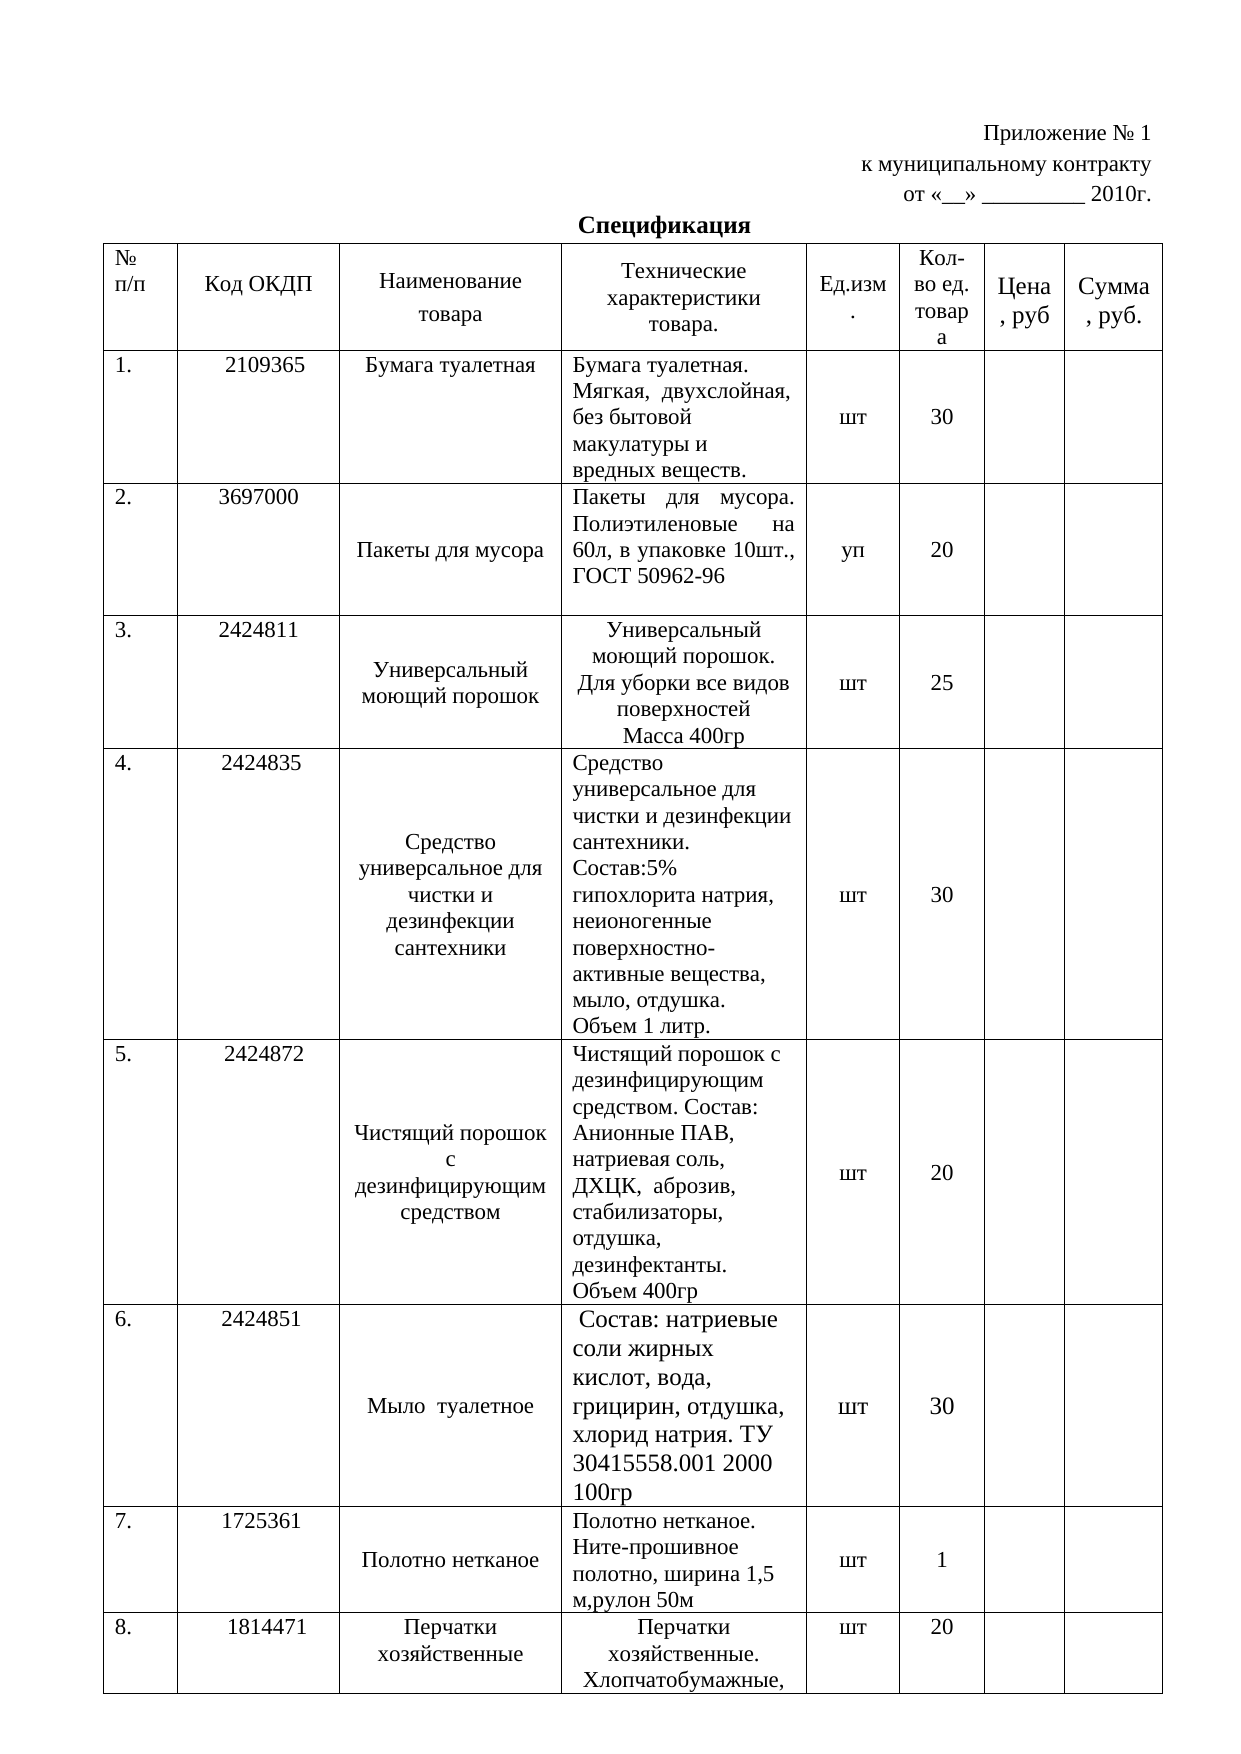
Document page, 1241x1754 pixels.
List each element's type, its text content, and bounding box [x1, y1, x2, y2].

table_header Сумма, руб. [1065, 244, 1162, 349]
table_cell Чистящий порошок с дезинфицирующим средством [340, 1040, 561, 1303]
table_header Код ОКДП [178, 244, 339, 349]
table_cell [1065, 1613, 1162, 1692]
table_cell [1065, 1305, 1162, 1506]
table_cell [1065, 749, 1162, 1039]
table_cell 25 [900, 616, 984, 748]
table_cell 2424835 [178, 749, 339, 1039]
table_cell шт [807, 1613, 899, 1692]
text Приложение № 1 [177, 119, 1152, 146]
table_cell [1065, 1040, 1162, 1303]
table_cell 2424811 [178, 616, 339, 748]
table_cell 20 [900, 1040, 984, 1303]
table_cell 30 [900, 1305, 984, 1506]
table_cell [985, 1305, 1064, 1506]
table_cell Бумага туалетная [340, 351, 561, 482]
table_cell 1 [900, 1507, 984, 1612]
table_cell 7. [104, 1507, 177, 1612]
table_cell [985, 1613, 1064, 1692]
table_cell [1065, 616, 1162, 748]
table_cell 2424872 [178, 1040, 339, 1303]
table_cell 20 [900, 1613, 984, 1692]
table_cell [985, 484, 1064, 615]
table_cell Средство универсальное для чистки и дезинфекции сантехники [340, 749, 561, 1039]
table_cell шт [807, 1507, 899, 1612]
table_header Кол-во ед. товара [900, 244, 984, 349]
table_header Технические характеристики товара. [562, 244, 806, 349]
text к муниципальному контракту [177, 150, 1152, 176]
table_cell 2. [104, 484, 177, 615]
table_cell Полотно нетканое [340, 1507, 561, 1612]
table_cell 30 [900, 749, 984, 1039]
table_cell Полотно нетканое. Ните-прошивное полотно, ширина 1,5 м,рулон 50м [562, 1507, 806, 1612]
table_cell шт [807, 351, 899, 482]
text от «__» _________ 2010г. [177, 180, 1152, 206]
table_cell [1065, 1507, 1162, 1612]
table_cell Средство универсальное для чистки и дезинфекции сантехники. Состав:5% гипохлорита натрия, неионогенные поверхностно-активные вещества, мыло, отдушка. Объем 1 литр. [562, 749, 806, 1039]
table_cell Пакеты для мусора. Полиэтиленовые на 60л, в упаковке 10шт., ГОСТ 50962-96 [562, 484, 806, 615]
table_cell 30 [900, 351, 984, 482]
table_cell 5. [104, 1040, 177, 1303]
table_cell [985, 1040, 1064, 1303]
table_cell 4. [104, 749, 177, 1039]
table_cell 1725361 [178, 1507, 339, 1612]
table_header Цена, руб [985, 244, 1064, 349]
table_header № п/п [104, 244, 177, 349]
table_cell Пакеты для мусора [340, 484, 561, 615]
table_cell Состав: натриевые соли жирных кислот, вода, грицирин, отдушка, хлорид натрия. ТУ 30415558.001 2000 100гр [562, 1305, 806, 1506]
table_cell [562, 1613, 806, 1692]
table_cell шт [807, 1040, 899, 1303]
table_header Наименование товара [340, 244, 561, 349]
table_cell [985, 351, 1064, 482]
table_cell [1065, 351, 1162, 482]
table_cell Универсальный моющий порошок. Для уборки все видов поверхностей Масса 400гр [562, 616, 806, 748]
table_cell 1. [104, 351, 177, 482]
table_cell [985, 1507, 1064, 1612]
table_header Ед.изм. [807, 244, 899, 349]
table_cell [985, 749, 1064, 1039]
table_cell шт [807, 616, 899, 748]
table_cell [1065, 484, 1162, 615]
table_cell Чистящий порошок с дезинфицирующим средством. Состав: Анионные ПАВ, натриевая соль, ДХЦК, аброзив, стабилизаторы, отдушка, дезинфектанты. Объем 400гр [562, 1040, 806, 1303]
table_cell 20 [900, 484, 984, 615]
table_cell 3. [104, 616, 177, 748]
table_cell Бумага туалетная. Мягкая, двухслойная, без бытовой макулатуры и вредных веществ. [562, 351, 806, 482]
table_cell 8. [104, 1613, 177, 1692]
table_cell 1814471 [178, 1613, 339, 1692]
table_cell Мыло туалетное [340, 1305, 561, 1506]
table_cell Универсальный моющий порошок [340, 616, 561, 748]
table_cell уп [807, 484, 899, 615]
table_cell 2424851 [178, 1305, 339, 1506]
table_cell шт [807, 749, 899, 1039]
table_cell шт [807, 1305, 899, 1506]
text Спецификация [177, 210, 1152, 239]
table_cell 2109365 [178, 351, 339, 482]
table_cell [340, 1613, 561, 1692]
table_cell 3697000 [178, 484, 339, 615]
table_cell [985, 616, 1064, 748]
table_cell 6. [104, 1305, 177, 1506]
